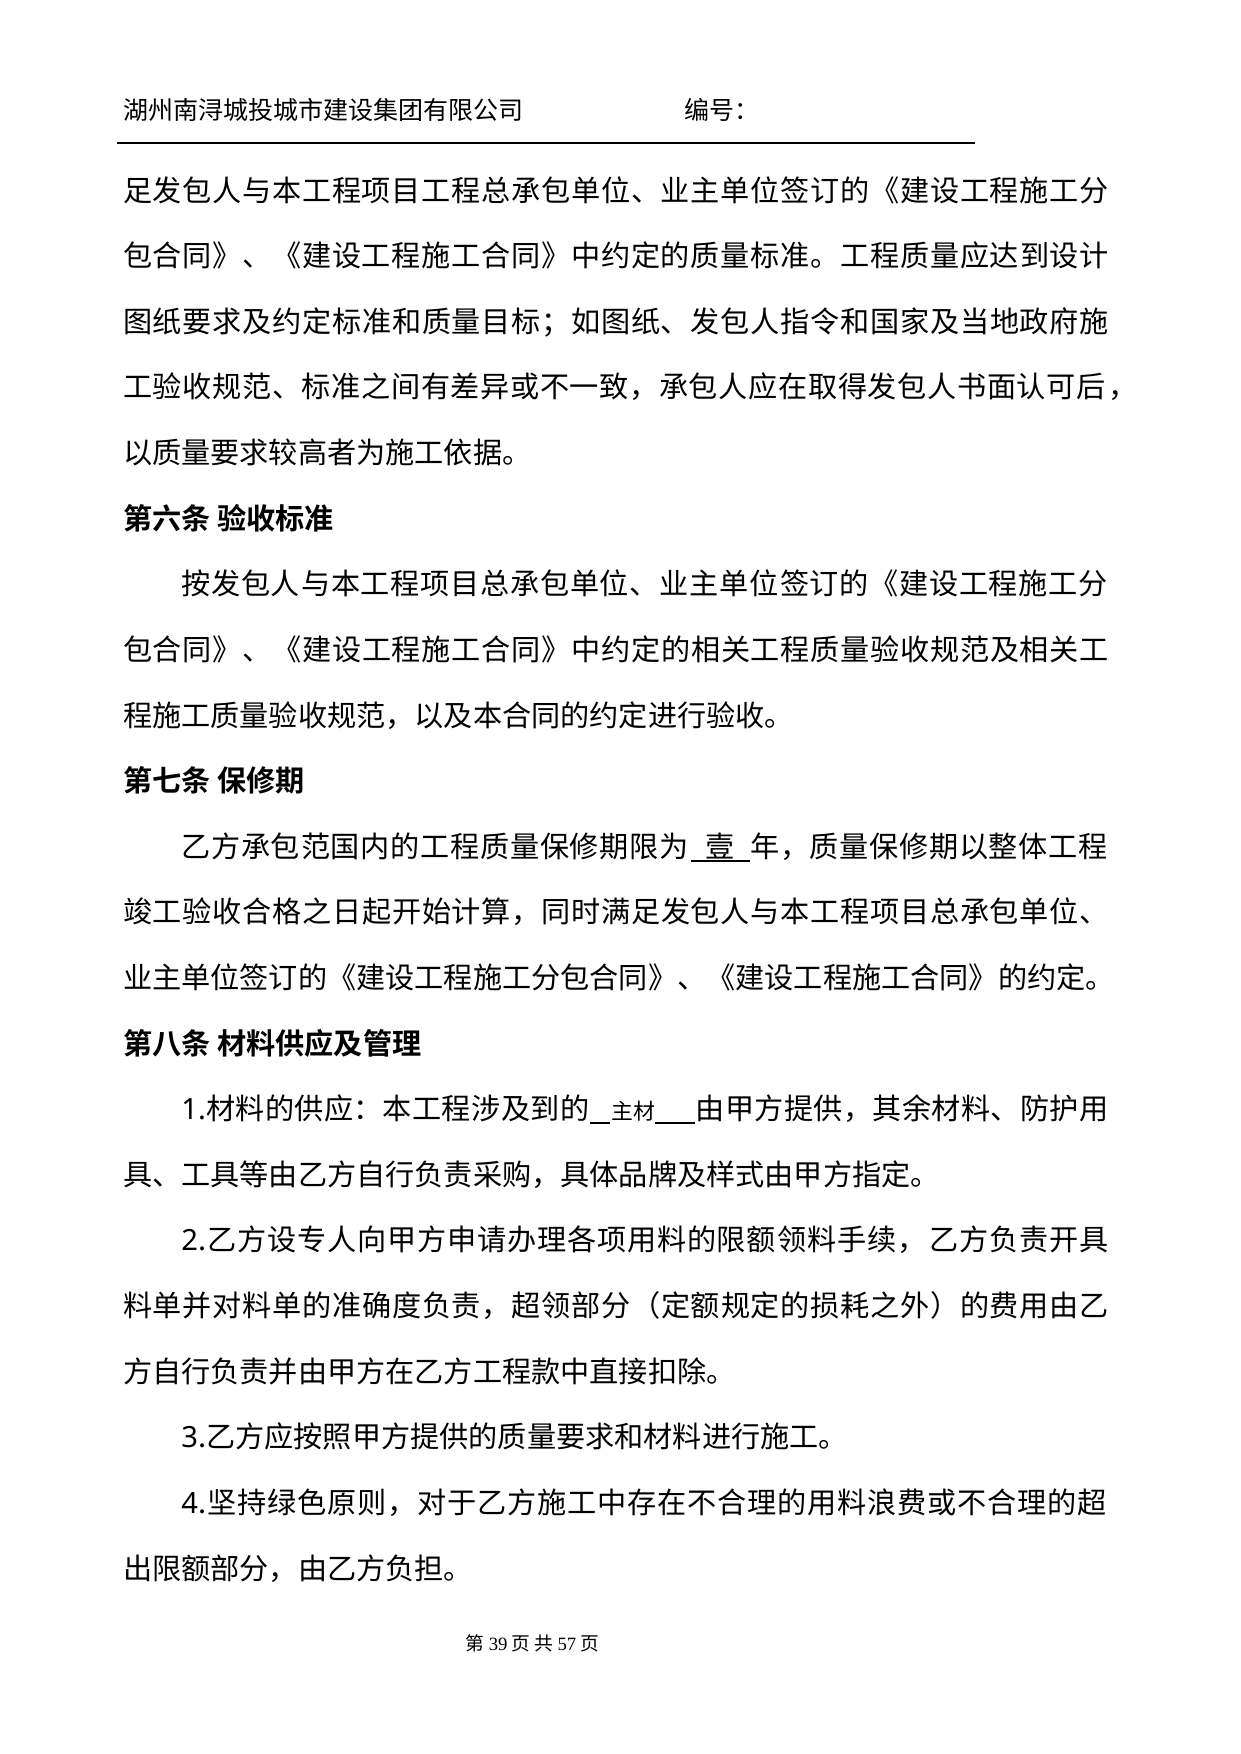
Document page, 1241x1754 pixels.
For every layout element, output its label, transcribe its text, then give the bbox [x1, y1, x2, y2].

text 第七条 保修期 [123, 746, 1108, 812]
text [123, 155, 1108, 483]
text 乙方承包范国内的工程质量保修期限为 壹 年，质量保修期以整体工程竣工验收合格之日起开始计算，同时满足发包人与本工程项目总承包单位、业主单位签订的《建设工程施工分包合同》、《建设工程施工合同》的约定。 [123, 812, 1108, 1008]
text 2.乙方设专人向甲方申请办理各项用料的限额领料手续，乙方负责开具料单并对料单的准确度负责，超领部分（定额规定的损耗之外）的费用由乙方自行负责并由甲方在乙方工程款中直接扣除。 [123, 1205, 1108, 1402]
list 第八条 材料供应及管理 [123, 1008, 1108, 1074]
list 1.材料的供应：本工程涉及到的 由甲方提供，其余材料、防护用具、工具等由乙方自行负责采购，具体品牌及样式由甲方指定。 [123, 1074, 1108, 1205]
text 4.坚持绿色原则，对于乙方施工中存在不合理的用料浪费或不合理的超出限额部分，由乙方负担。 [123, 1468, 1108, 1599]
text 第六条 验收标准 [123, 483, 1108, 549]
text 按发包人与本工程项目总承包单位、业主单位签订的《建设工程施工分包合同》、《建设工程施工合同》中约定的相关工程质量验收规范及相关工程施工质量验收规范，以及本合同的约定进行验收。 [123, 549, 1108, 746]
text 3.乙方应按照甲方提供的质量要求和材料进行施工。 [123, 1402, 1108, 1468]
